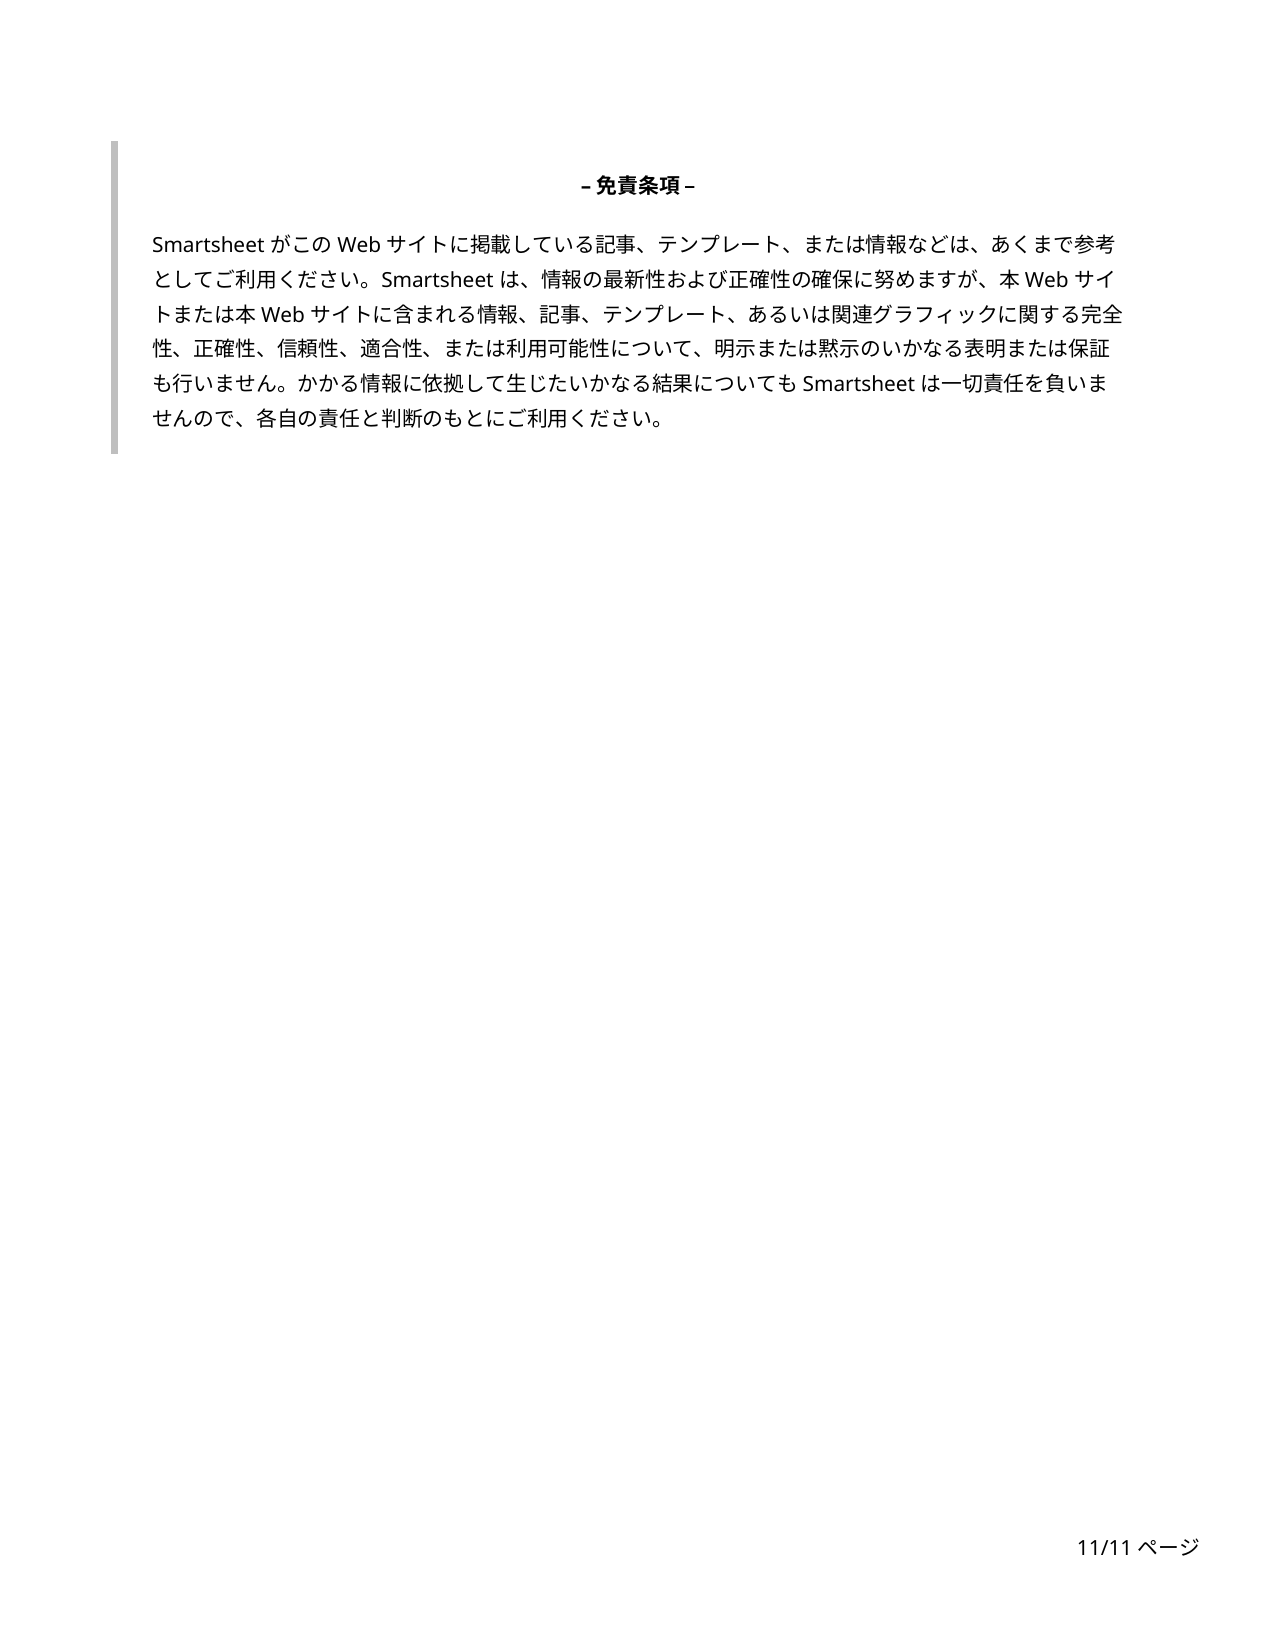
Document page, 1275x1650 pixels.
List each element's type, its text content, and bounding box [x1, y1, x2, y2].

table_header – 免責条項 – Smartsheet がこの Web サイトに掲載している記事、テンプレート、または情報などは、あくまで参考としてご利用ください。Smartsheet は、情報の最新性および正確性の確保に努めますが、本 Web サイトまたは本 Web サイトに含まれる情報、記事、テンプレート、あるいは関連グラフィックに関する完全性、正確性、信頼性、適合性、または利用可能性について、明示または黙示のいかなる表明または保証も行いません。かかる情報に依拠して生じたいかなる結果についても Smartsheet は一切責任を負いませんので、各自の責任と判断のもとにご利用ください。 [118, 141, 1136, 454]
